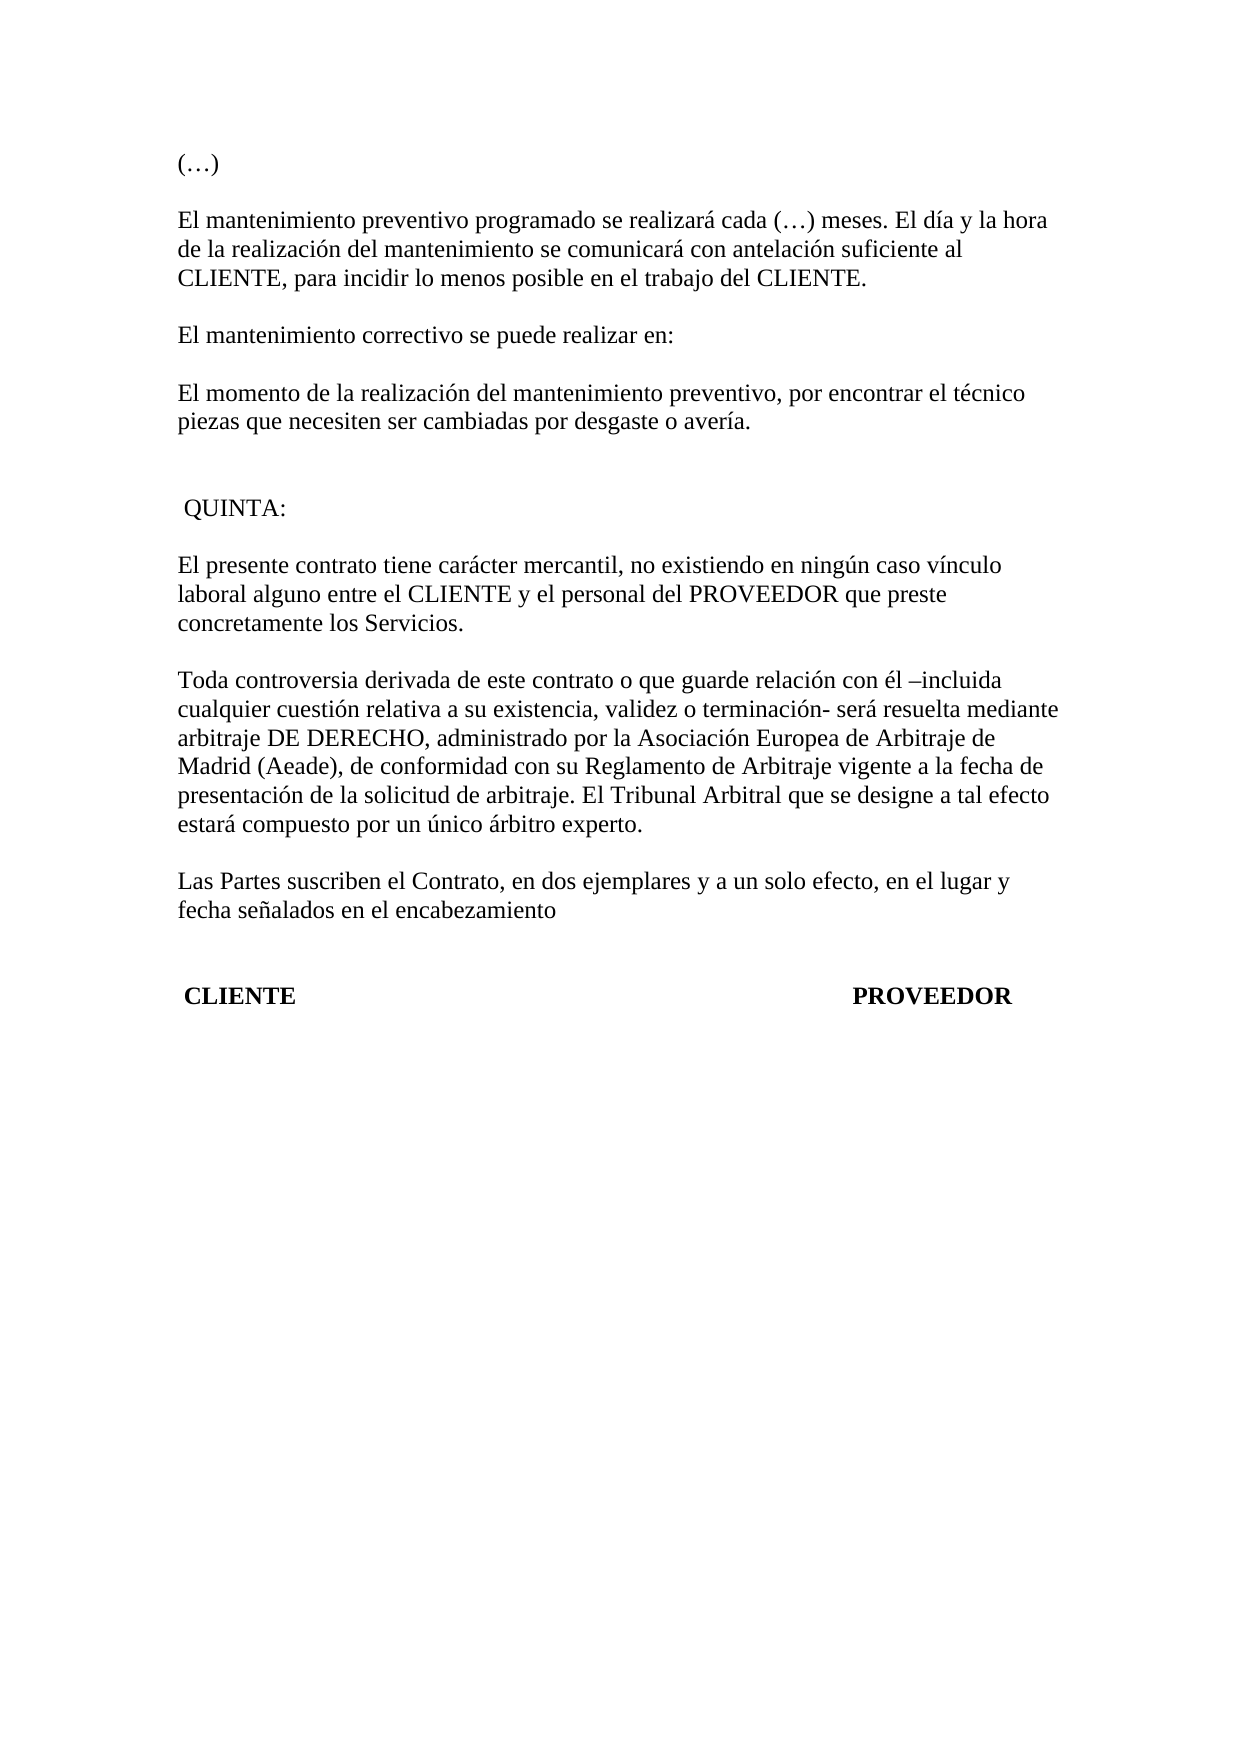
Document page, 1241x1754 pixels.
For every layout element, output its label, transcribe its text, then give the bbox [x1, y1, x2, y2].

text (…) [177, 148, 1063, 176]
text Toda controversia derivada de este contrato o que guarde relación con él –incluida cualquier cuestión relativa a su existencia, validez o terminación- será resuelta mediante arbitraje DE DERECHO, administrado por la Asociación Europea de Arbitraje de Madrid (Aeade), de conformidad con su Reglamento de Arbitraje vigente a la fecha de presentación de la solicitud de arbitraje. El Tribunal Arbitral que se designe a tal efecto estará compuesto por un único árbitro experto. [177, 665, 1063, 838]
text El momento de la realización del mantenimiento preventivo, por encontrar el técnico piezas que necesiten ser cambiadas por desgaste o avería. [177, 378, 1063, 435]
text El mantenimiento correctivo se puede realizar en: [177, 320, 1063, 349]
text Las Partes suscriben el Contrato, en dos ejemplares y a un solo efecto, en el lugar y fecha señalados en el encabezamiento [177, 866, 1063, 924]
text QUINTA: [177, 493, 1063, 521]
text CLIENTE PROVEEDOR [177, 981, 1063, 1010]
text El presente contrato tiene carácter mercantil, no existiendo en ningún caso vínculo laboral alguno entre el CLIENTE y el personal del PROVEEDOR que preste concretamente los Servicios. [177, 550, 1063, 636]
text El mantenimiento preventivo programado se realizará cada (…) meses. El día y la hora de la realización del mantenimiento se comunicará con antelación suficiente al CLIENTE, para incidir lo menos posible en el trabajo del CLIENTE. [177, 205, 1063, 291]
